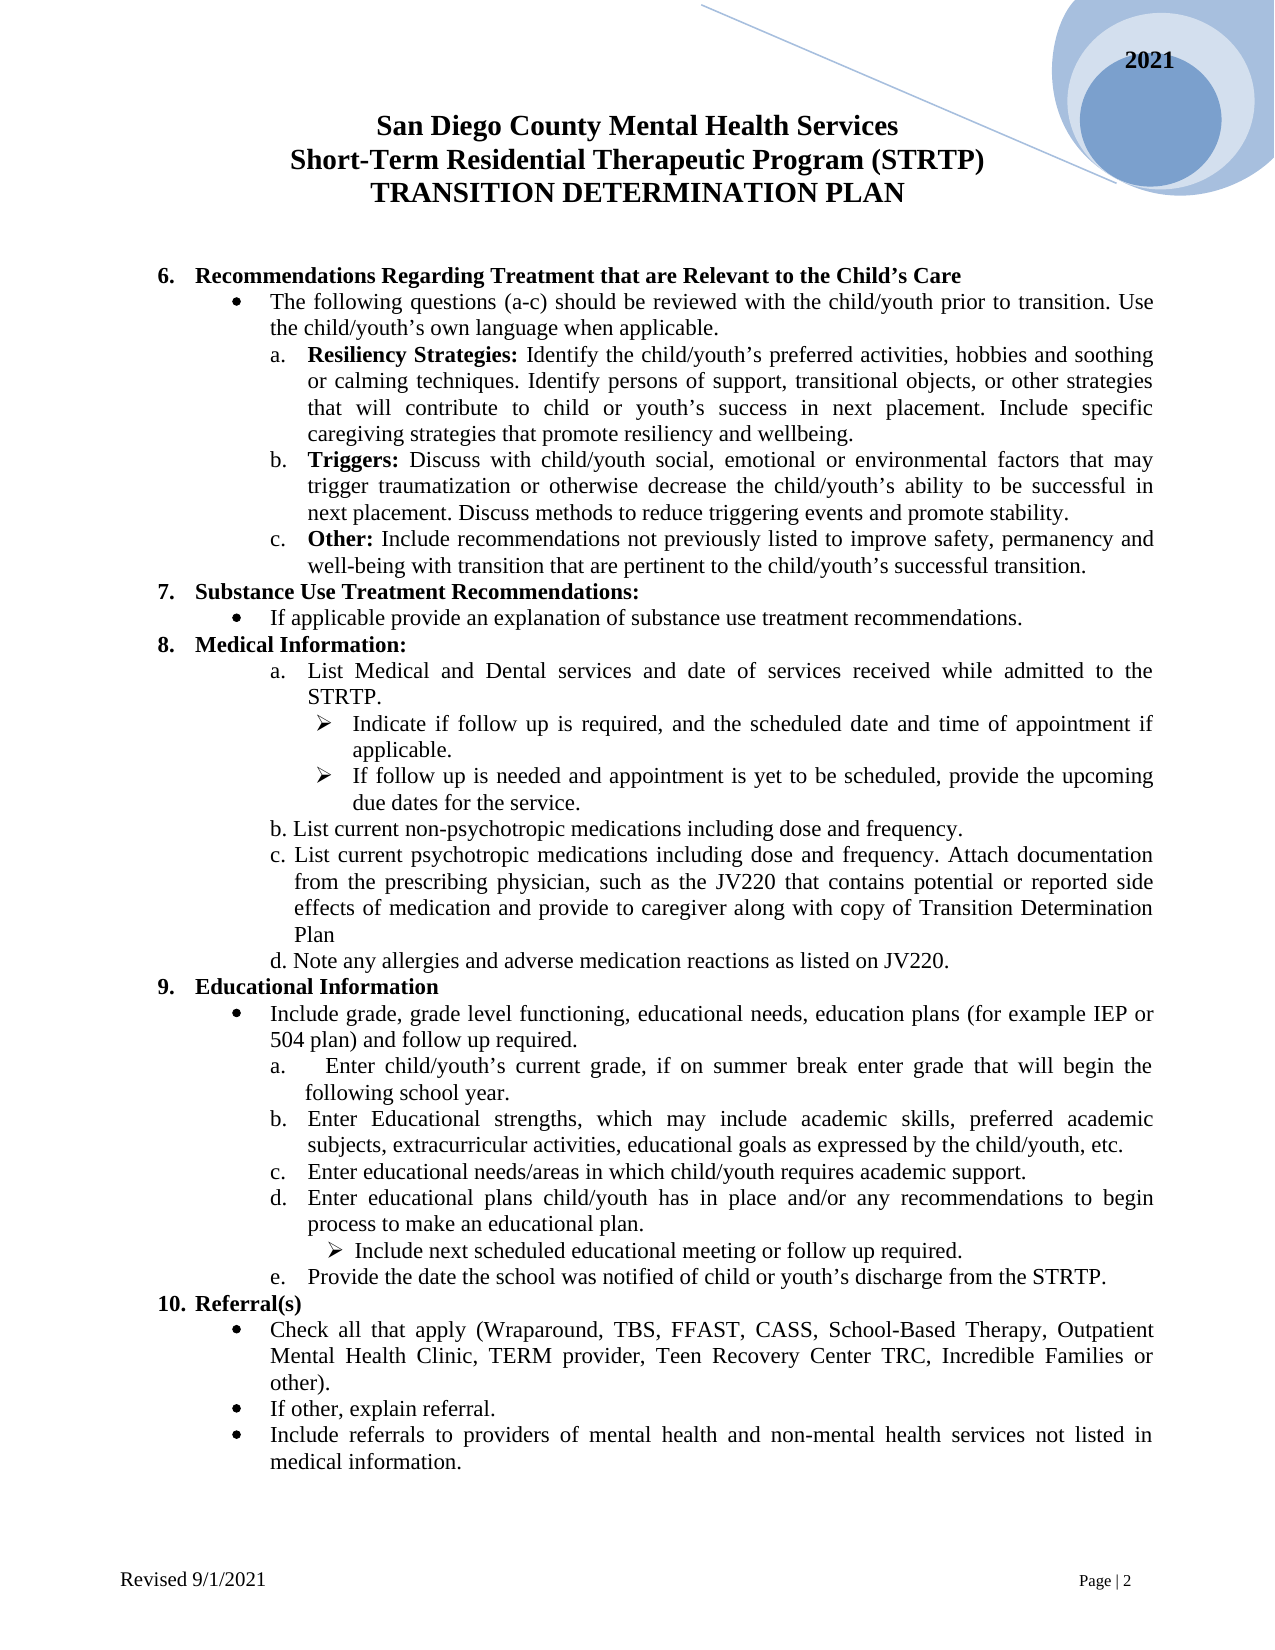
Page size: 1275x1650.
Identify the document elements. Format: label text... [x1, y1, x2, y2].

list Enter educational plans child/youth has in place and/or any recommendations to begin process to make an educational plan. [270, 1184, 1155, 1237]
list Educational Information [157, 973, 1155, 1000]
list c. List current psychotropic medications including dose and frequency. Attach documentation from the prescribing physician, such as the JV220 that contains potential or reported side effects of medication and provide to caregiver along with copy of Transition Determination Plan [270, 842, 1155, 947]
list If other, explain referral. [232, 1395, 1155, 1421]
list If applicable provide an explanation of substance use treatment recommendations. [232, 604, 1155, 631]
list Include next scheduled educational meeting or follow up required. [326, 1237, 1155, 1263]
list Triggers: Discuss with child/youth social, emotional or environmental factors that may trigger traumatization or otherwise decrease the child/youth’s ability to be successful in next placement. Discuss methods to reduce triggering events and promote stability. [270, 446, 1155, 525]
list The following questions (a-c) should be reviewed with the child/youth prior to transition. Use the child/youth’s own language when applicable. [232, 288, 1155, 341]
list Enter educational needs/areas in which child/youth requires academic support. [270, 1158, 1155, 1184]
list a. Enter child/youth’s current grade, if on summer break enter grade that will begin the following school year. [270, 1052, 1155, 1105]
list Indicate if follow up is required, and the scheduled date and time of appointment if applicable. [315, 710, 1155, 762]
list Resiliency Strategies: Identify the child/youth’s preferred activities, hobbies and soothing or calming techniques. Identify persons of support, transitional objects, or other strategies that will contribute to child or youth’s success in next placement. Include specific caregiving strategies that promote resiliency and wellbeing. [270, 341, 1155, 446]
list b. List current non-psychotropic medications including dose and frequency. [270, 815, 1155, 842]
list Include grade, grade level functioning, educational needs, education plans (for example IEP or 504 plan) and follow up required. [232, 1000, 1155, 1052]
list Include referrals to providers of mental health and non-mental health services not listed in medical information. [232, 1421, 1155, 1474]
list Substance Use Treatment Recommendations: [157, 578, 1155, 604]
list d. Note any allergies and adverse medication reactions as listed on JV220. [270, 947, 1155, 973]
list Medical Information: [157, 631, 1155, 657]
list Other: Include recommendations not previously listed to improve safety, permanency and well-being with transition that are pertinent to the child/youth’s successful transition. [270, 525, 1155, 578]
list Check all that apply (Wraparound, TBS, FFAST, CASS, School-Based Therapy, Outpatient Mental Health Clinic, TERM provider, Teen Recovery Center TRC, Incredible Families or other). [232, 1316, 1155, 1395]
list Enter Educational strengths, which may include academic skills, preferred academic subjects, extracurricular activities, educational goals as expressed by the child/youth, etc. [270, 1105, 1155, 1158]
list Provide the date the school was notified of child or youth’s discharge from the STRTP. [270, 1263, 1155, 1289]
list Recommendations Regarding Treatment that are Relevant to the Child’s Care [157, 262, 1155, 288]
list List Medical and Dental services and date of services received while admitted to the STRTP. [270, 657, 1155, 710]
list Referral(s) [157, 1289, 1155, 1316]
list If follow up is needed and appointment is yet to be scheduled, provide the upcoming due dates for the service. [315, 762, 1155, 815]
